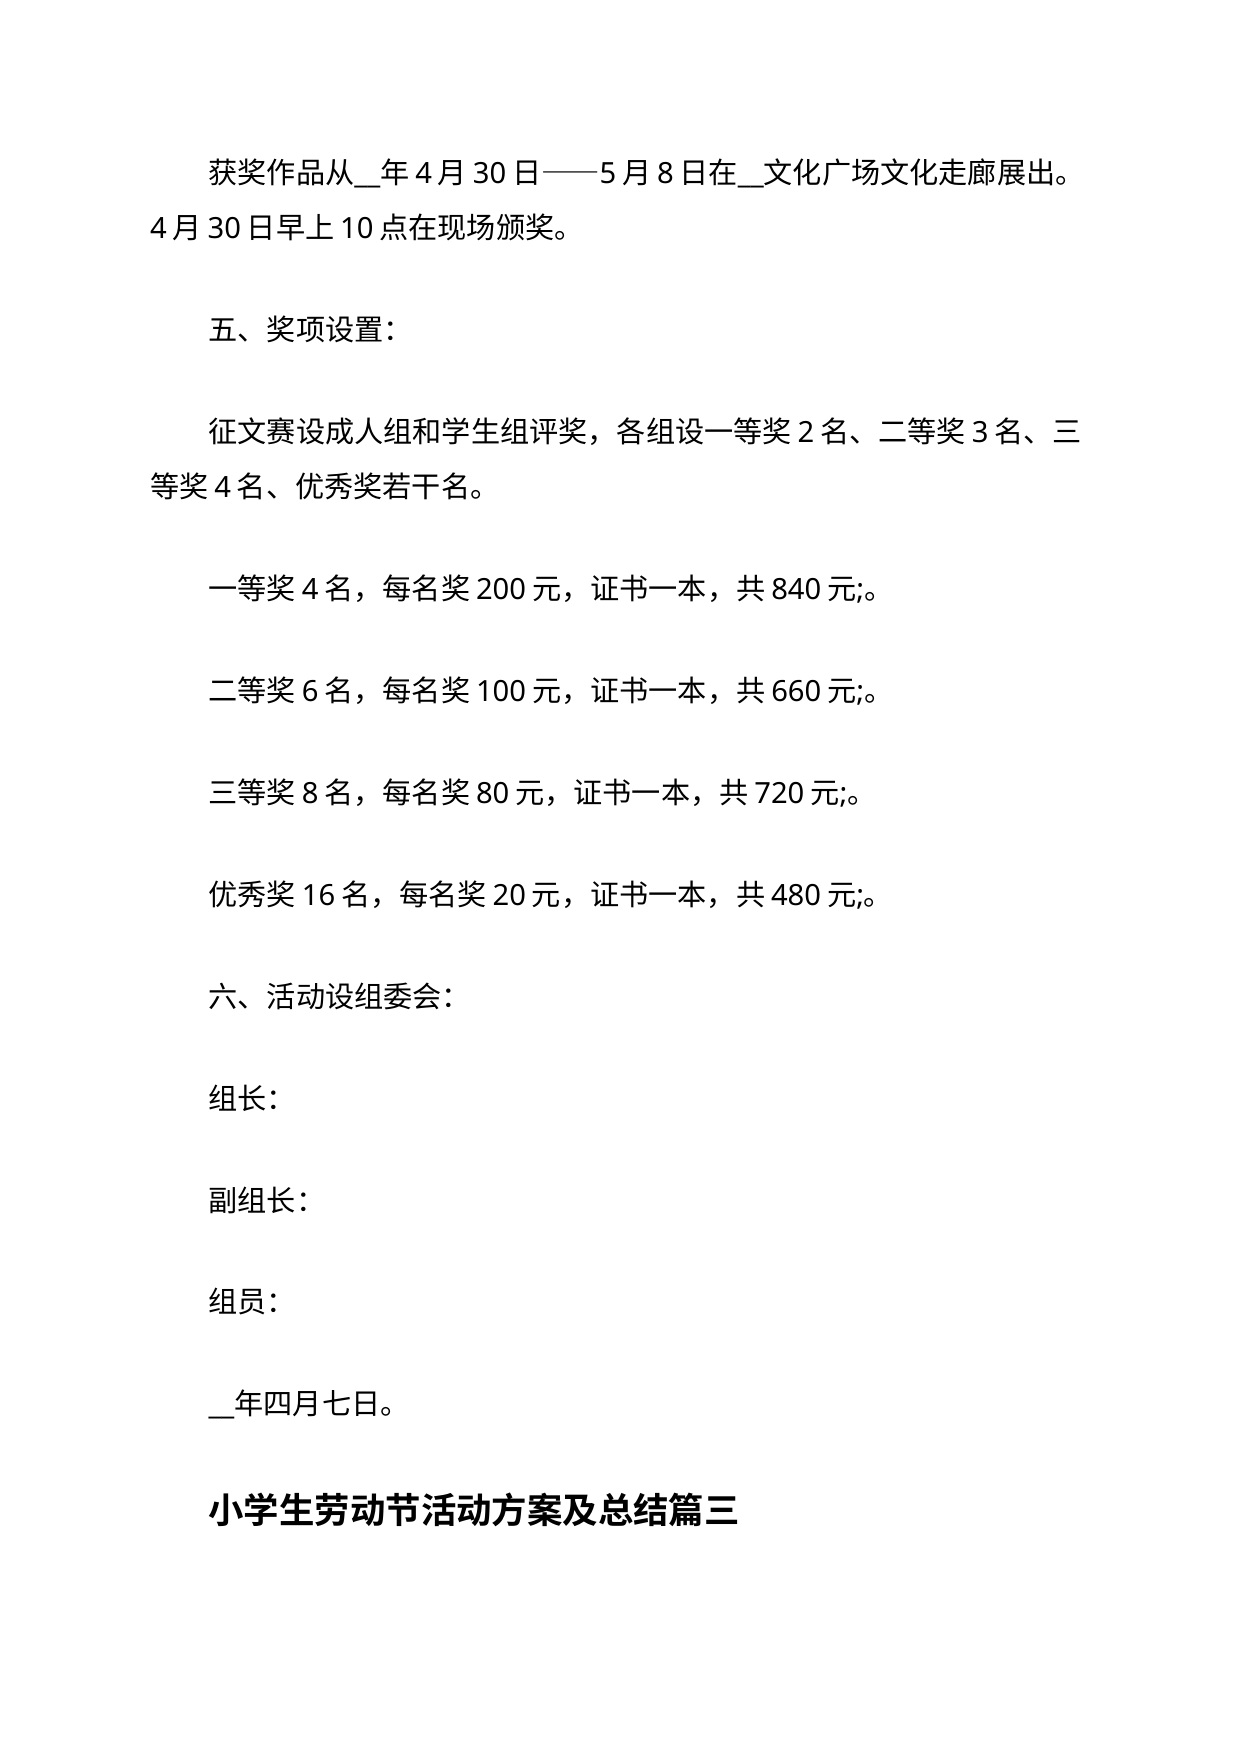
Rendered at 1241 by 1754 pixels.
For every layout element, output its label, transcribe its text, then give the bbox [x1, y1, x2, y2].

text 三等奖8名，每名奖80元，证书一本，共720元;。 [150, 770, 1090, 812]
text 优秀奖16名，每名奖20元，证书一本，共480元;。 [150, 872, 1090, 914]
text 副组长： [150, 1177, 1090, 1219]
text 征文赛设成人组和学生组评奖，各组设一等奖2名、二等奖3名、三等奖4名、优秀奖若干名。 [150, 409, 1090, 506]
text 组员： [150, 1279, 1090, 1321]
text 小学生劳动节活动方案及总结篇三 [150, 1483, 1090, 1534]
text 六、活动设组委会： [150, 974, 1090, 1016]
text 组长： [150, 1075, 1090, 1118]
text 二等奖6名，每名奖100元，证书一本，共660元;。 [150, 668, 1090, 710]
text __年四月七日。 [150, 1381, 1090, 1423]
text 获奖作品从__年4月30日——5月8日在__文化广场文化走廊展出。4月30日早上10点在现场颁奖。 [150, 150, 1090, 247]
text 五、奖项设置： [150, 307, 1090, 349]
text 一等奖4名，每名奖200元，证书一本，共840元;。 [150, 566, 1090, 608]
